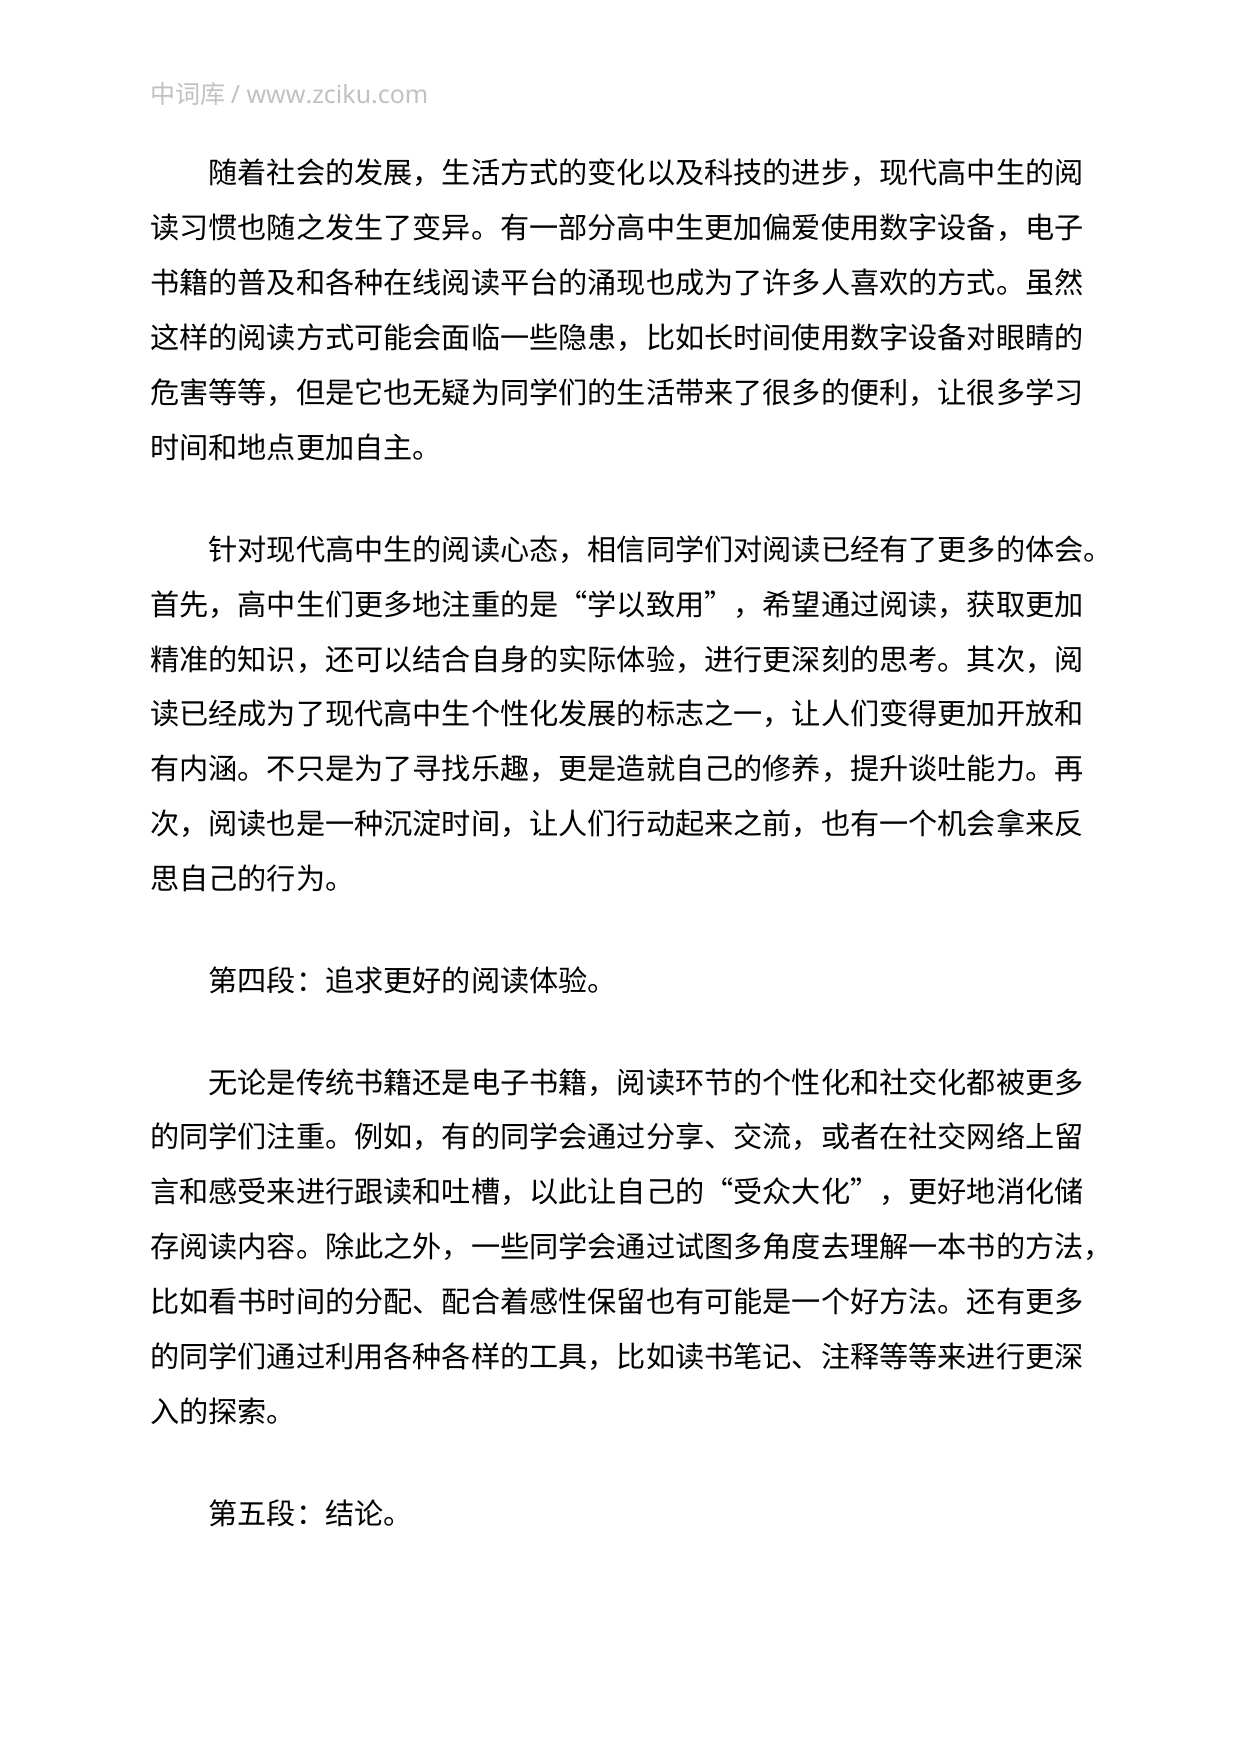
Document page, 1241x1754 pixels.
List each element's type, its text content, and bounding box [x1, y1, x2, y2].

text 第四段：追求更好的阅读体验。 [150, 957, 1090, 1000]
text 针对现代高中生的阅读心态，相信同学们对阅读已经有了更多的体会。首先，高中生们更多地注重的是“学以致用”，希望通过阅读，获取更加精准的知识，还可以结合自身的实际体验，进行更深刻的思考。其次，阅读已经成为了现代高中生个性化发展的标志之一，让人们变得更加开放和有内涵。不只是为了寻找乐趣，更是造就自己的修养，提升谈吐能力。再次，阅读也是一种沉淀时间，让人们行动起来之前，也有一个机会拿来反思自己的行为。 [150, 526, 1090, 898]
text 无论是传统书籍还是电子书籍，阅读环节的个性化和社交化都被更多的同学们注重。例如，有的同学会通过分享、交流，或者在社交网络上留言和感受来进行跟读和吐槽，以此让自己的“受众大化”，更好地消化储存阅读内容。除此之外，一些同学会通过试图多角度去理解一本书的方法，比如看书时间的分配、配合着感性保留也有可能是一个好方法。还有更多的同学们通过利用各种各样的工具，比如读书笔记、注释等等来进行更深入的探索。 [150, 1059, 1090, 1431]
text 随着社会的发展，生活方式的变化以及科技的进步，现代高中生的阅读习惯也随之发生了变异。有一部分高中生更加偏爱使用数字设备，电子书籍的普及和各种在线阅读平台的涌现也成为了许多人喜欢的方式。虽然这样的阅读方式可能会面临一些隐患，比如长时间使用数字设备对眼睛的危害等等，但是它也无疑为同学们的生活带来了很多的便利，让很多学习时间和地点更加自主。 [150, 150, 1090, 467]
text 第五段：结论。 [150, 1490, 1090, 1533]
